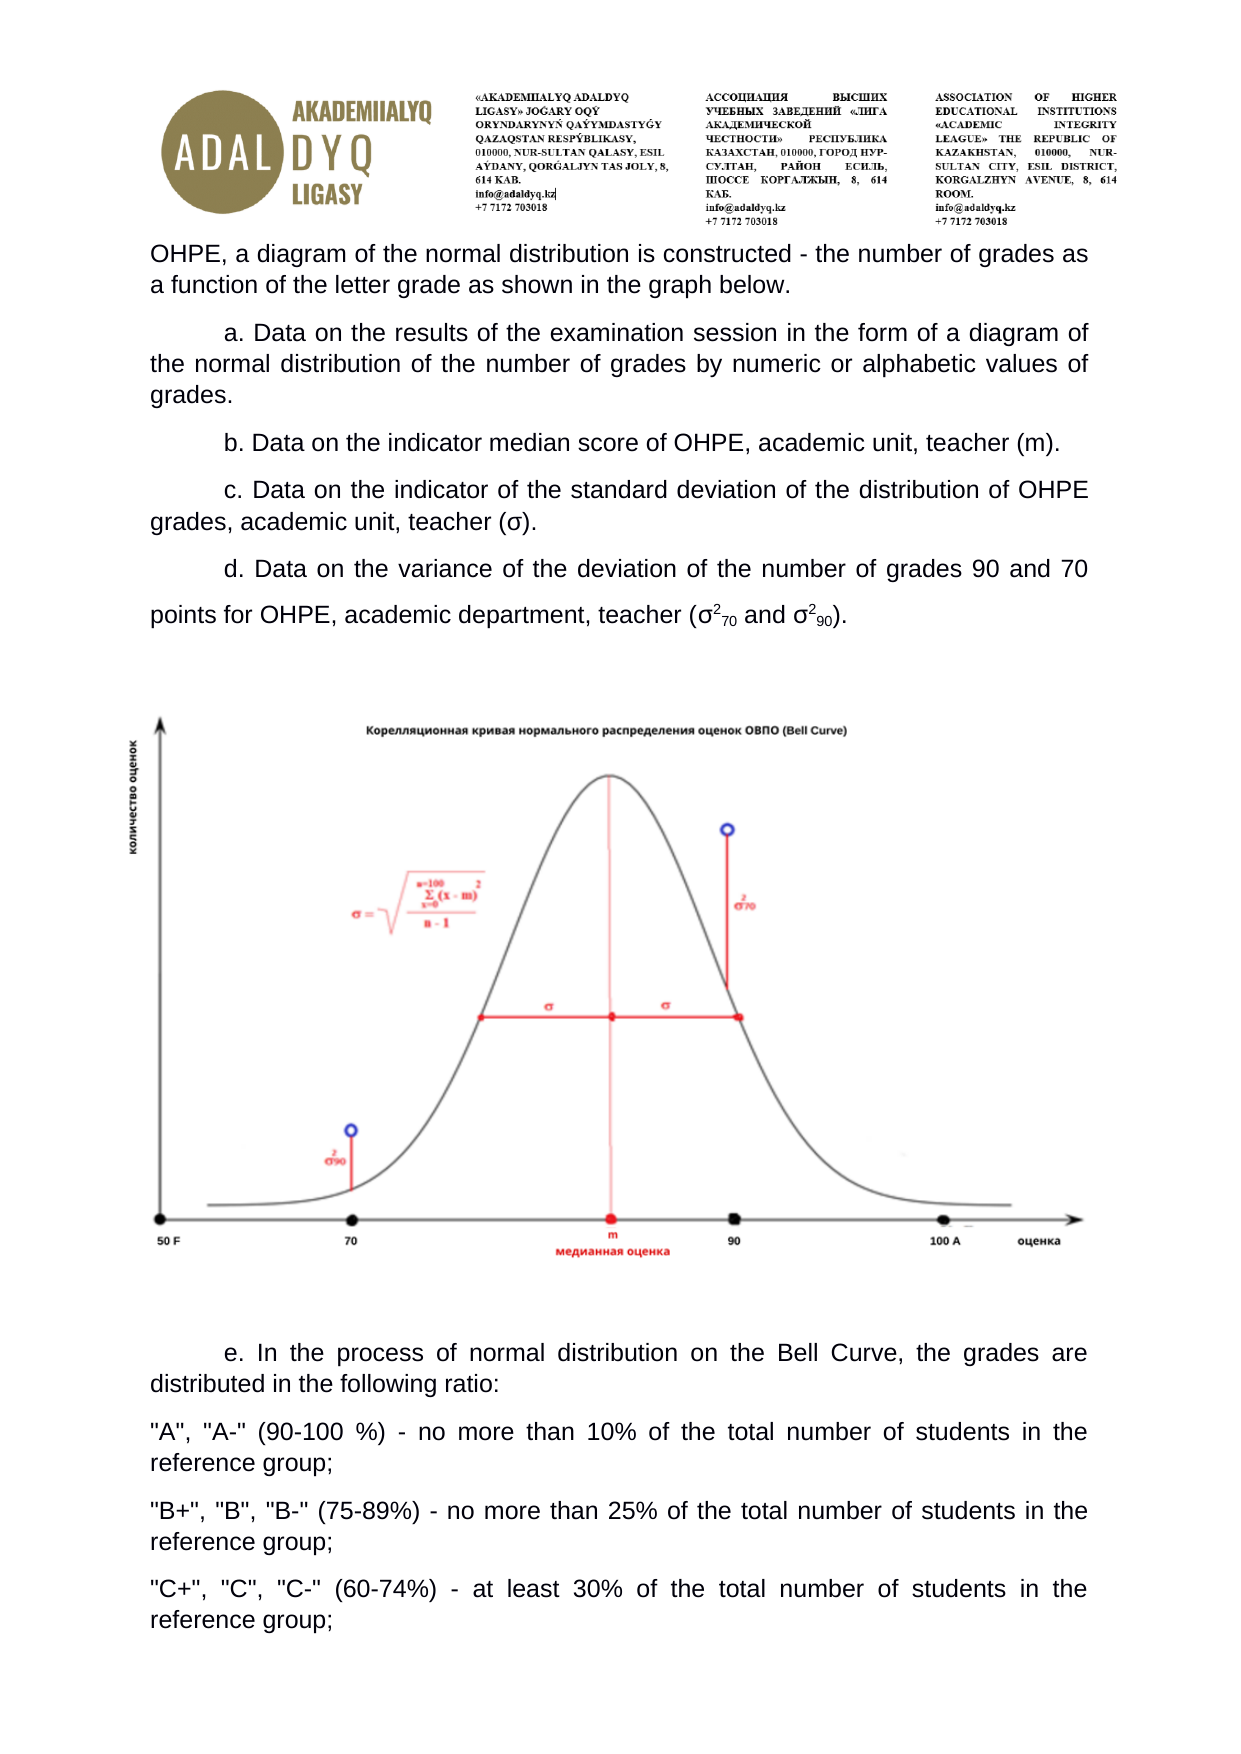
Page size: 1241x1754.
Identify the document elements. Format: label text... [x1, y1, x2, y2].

picture [150, 73, 1124, 240]
text "B+", "B", "B-" (75-89%) - no more than 25% of the total number of students in the reference group; [150, 1496, 1090, 1556]
picture [91, 706, 1123, 1272]
text "A", "A-" (90-100 %) - no more than 10% of the total number of students in the reference group; [150, 1417, 1090, 1477]
text "C+", "C", "C-" (60-74%) - at least 30% of the total number of students in the reference group; [150, 1574, 1090, 1634]
text e. In the process of normal distribution on the Bell Curve, the grades are distributed in the following ratio: [150, 1338, 1090, 1398]
text a. Data on the results of the examination session in the form of a diagram of the normal distribution of the number of grades by numeric or alphabetic values of grades. [150, 318, 1090, 409]
text c. Data on the indicator of the standard deviation of the distribution of OHPE grades, academic unit, teacher (σ). [150, 475, 1090, 535]
text b. Data on the indicator median score of OHPE, academic unit, teacher (m). [150, 428, 1090, 456]
text d. Data on the variance of the deviation of the number of grades 90 and 70 points for OHPE, academic department, teacher (σ270 and σ290). [150, 554, 1090, 638]
